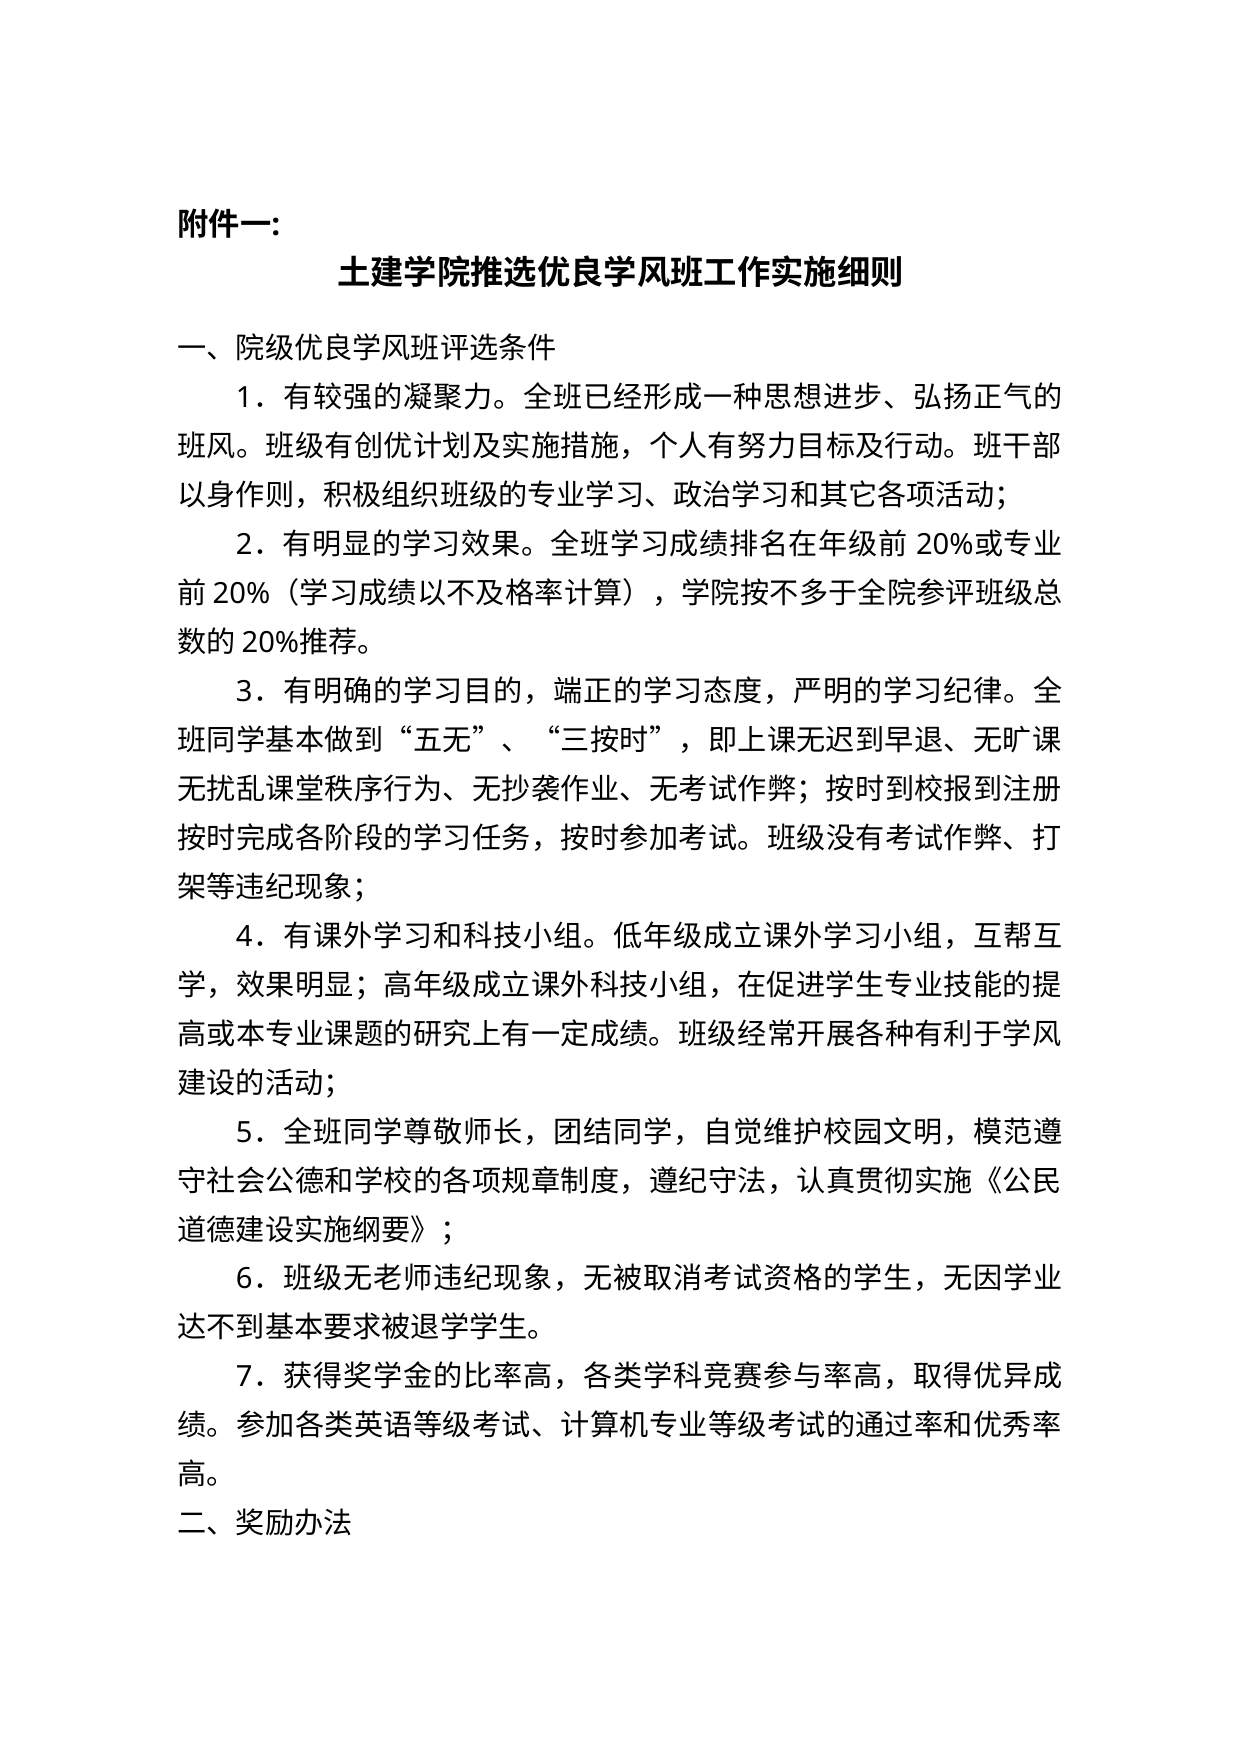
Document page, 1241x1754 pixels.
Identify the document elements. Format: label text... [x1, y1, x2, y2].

text 7．获得奖学金的比率高，各类学科竞赛参与率高，取得优异成绩。参加各类英语等级考试、计算机专业等级考试的通过率和优秀率高。 [177, 1348, 1063, 1494]
text 附件一: [177, 197, 1063, 246]
text 5．全班同学尊敬师长，团结同学，自觉维护校园文明，模范遵守社会公德和学校的各项规章制度，遵纪守法，认真贯彻实施《公民道德建设实施纲要》； [177, 1103, 1063, 1250]
text 3．有明确的学习目的，端正的学习态度，严明的学习纪律。全班同学基本做到“五无”、“三按时”，即上课无迟到早退、无旷课、无扰乱课堂秩序行为、无抄袭作业、无考试作弊；按时到校报到注册，按时完成各阶段的学习任务，按时参加考试。班级没有考试作弊、打架等违纪现象； [177, 662, 1063, 907]
text 6．班级无老师违纪现象，无被取消考试资格的学生，无因学业达不到基本要求被退学学生。 [177, 1250, 1063, 1348]
text 一、院级优良学风班评选条件 [177, 319, 1063, 368]
text 1．有较强的凝聚力。全班已经形成一种思想进步、弘扬正气的班风。班级有创优计划及实施措施，个人有努力目标及行动。班干部以身作则，积极组织班级的专业学习、政治学习和其它各项活动； [177, 368, 1063, 515]
text 土建学院推选优良学风班工作实施细则 [177, 246, 1063, 294]
text 4．有课外学习和科技小组。低年级成立课外学习小组，互帮互学，效果明显；高年级成立课外科技小组，在促进学生专业技能的提高或本专业课题的研究上有一定成绩。班级经常开展各种有利于学风建设的活动； [177, 907, 1063, 1103]
text 二、奖励办法 [177, 1494, 1063, 1543]
text 2．有明显的学习效果。全班学习成绩排名在年级前20%或专业前20%（学习成绩以不及格率计算），学院按不多于全院参评班级总数的20%推荐。 [177, 515, 1063, 662]
